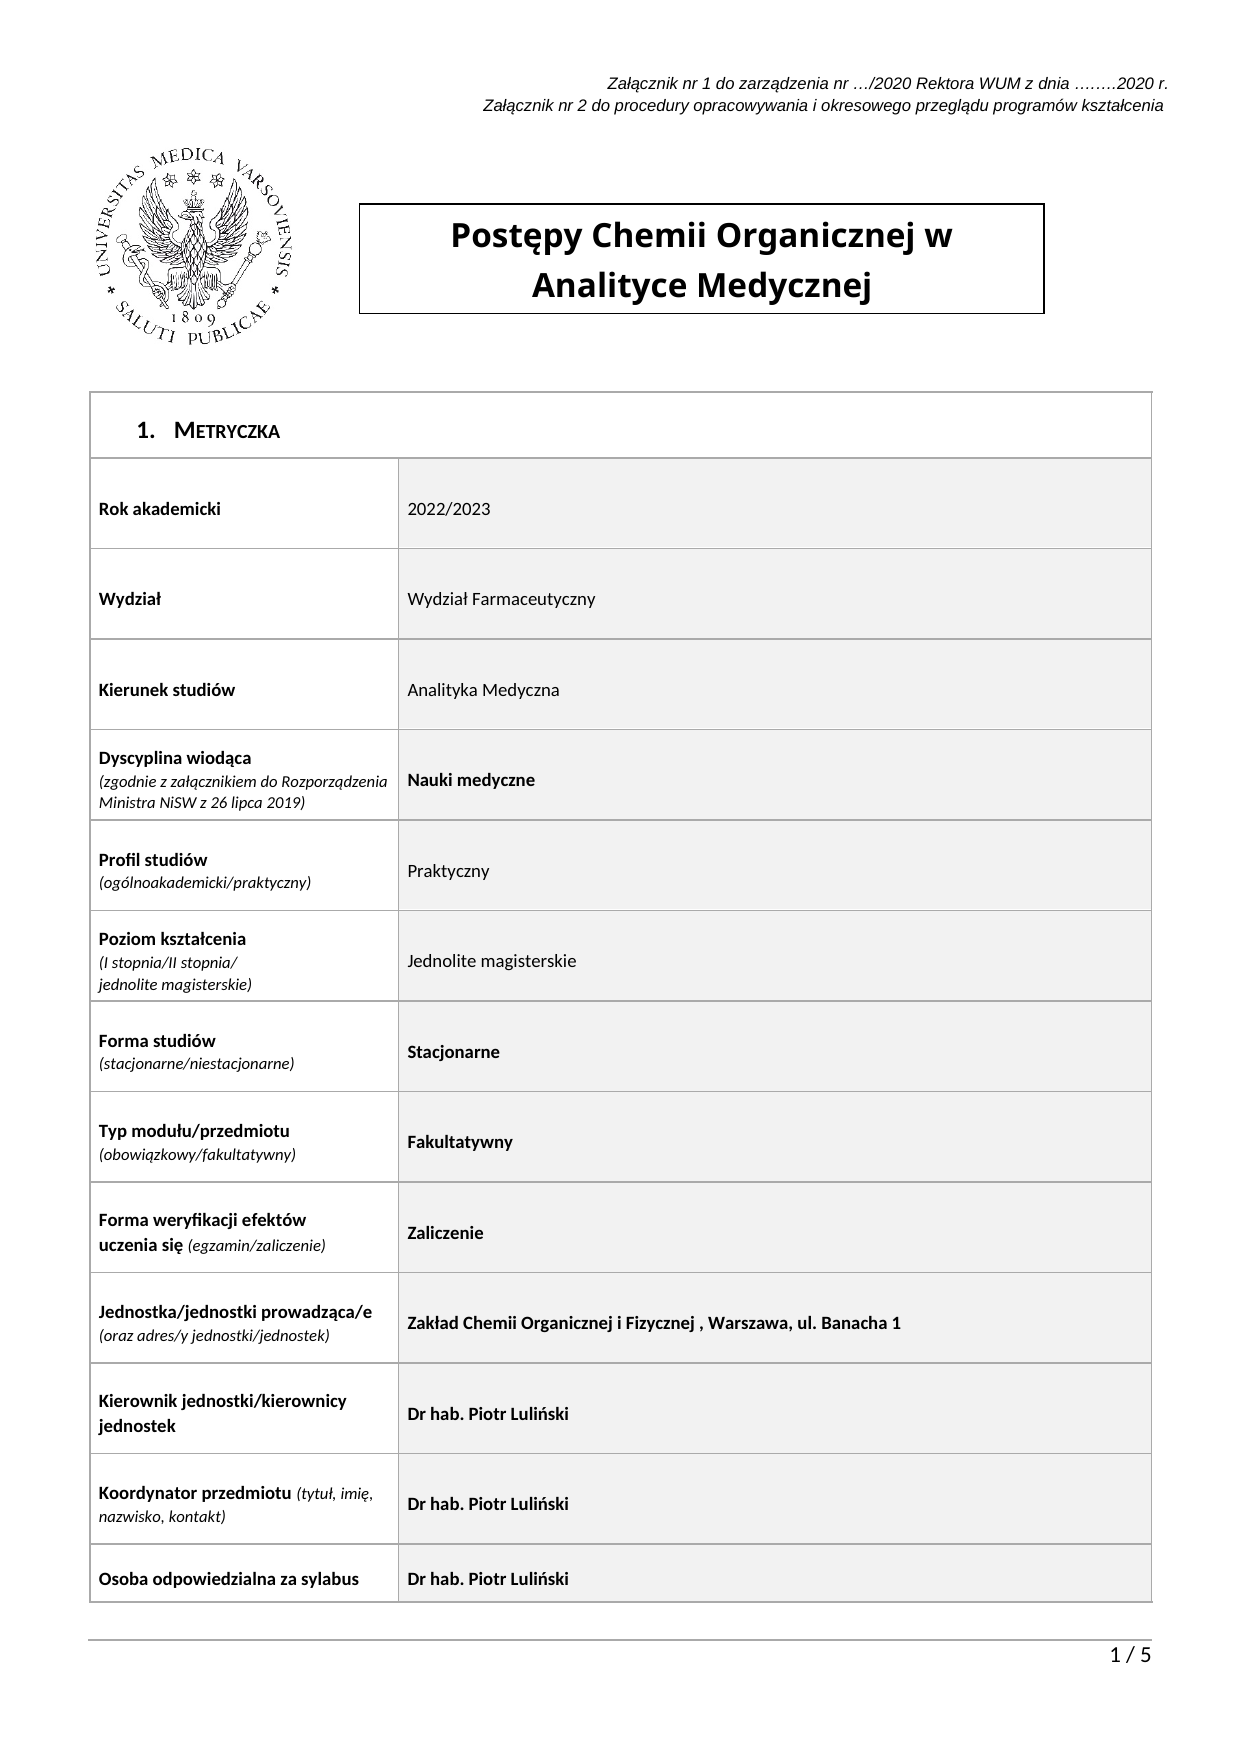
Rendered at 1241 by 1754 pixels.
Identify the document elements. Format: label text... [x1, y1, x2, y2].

table_cell Nauki medyczne [399, 730, 1151, 819]
table_cell Koordynator przedmiotu (tytuł, imię, nazwisko, kontakt) [91, 1454, 398, 1543]
table_cell Rok akademicki [91, 459, 398, 547]
table_cell Profil studiów (ogólnoakademicki/praktyczny) [91, 821, 398, 909]
table_cell Forma weryfikacji efektów uczenia się (egzamin/zaliczenie) [91, 1183, 398, 1272]
table_header Metryczka [91, 393, 1151, 457]
table_cell Dr hab. Piotr Luliński [399, 1454, 1151, 1543]
table_cell Stacjonarne [399, 1002, 1151, 1091]
table_cell Dyscyplina wiodąca (zgodnie z załącznikiem do Rozporządzenia Ministra NiSW z 26 lipca 2019) [91, 730, 398, 819]
table_cell Forma studiów (stacjonarne/niestacjonarne) [91, 1002, 398, 1091]
table_cell Analityka Medyczna [399, 640, 1151, 728]
table_cell Wydział Farmaceutyczny [399, 549, 1151, 638]
table_cell Typ modułu/przedmiotu (obowiązkowy/fakultatywny) [91, 1092, 398, 1181]
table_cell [399, 1545, 1151, 1601]
table_cell Zaliczenie [399, 1183, 1151, 1272]
table_cell Jednostka/jednostki prowadząca/e (oraz adres/y jednostki/jednostek) [91, 1273, 398, 1362]
table_cell 2022/2023 [399, 459, 1151, 547]
table_cell Kierownik jednostki/kierownicy jednostek [91, 1364, 398, 1453]
picture [88, 141, 298, 351]
table_cell Poziom kształcenia (I stopnia/II stopnia/ jednolite magisterskie) [91, 911, 398, 1000]
table_cell Fakultatywny [399, 1092, 1151, 1181]
table_cell Jednolite magisterskie [399, 911, 1151, 1000]
table_cell Wydział [91, 549, 398, 638]
table_cell Praktyczny [399, 821, 1151, 909]
table_cell Zakład Chemii Organicznej i Fizycznej , Warszawa, ul. Banacha 1 [399, 1273, 1151, 1362]
table_cell Kierunek studiów [91, 640, 398, 728]
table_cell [91, 1545, 398, 1601]
table_cell Dr hab. Piotr Luliński [399, 1364, 1151, 1453]
